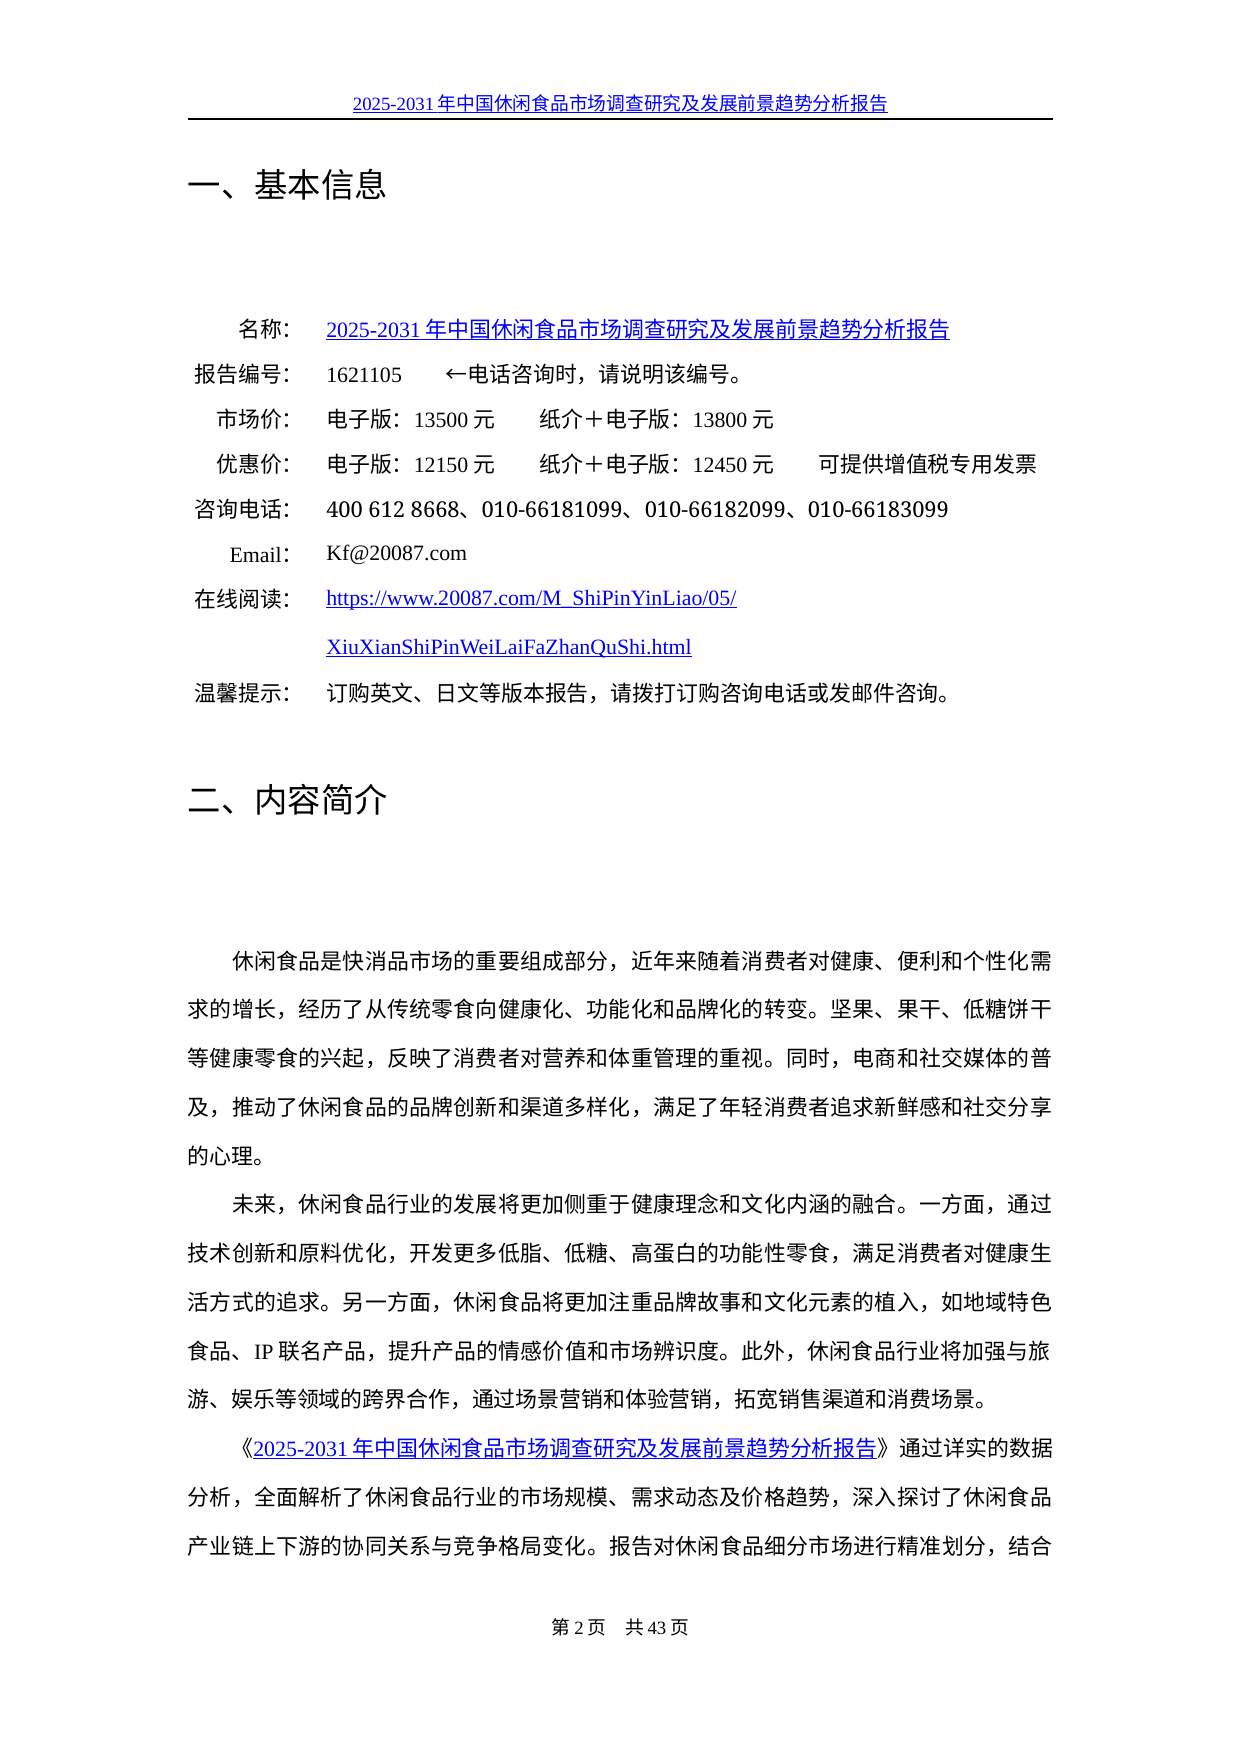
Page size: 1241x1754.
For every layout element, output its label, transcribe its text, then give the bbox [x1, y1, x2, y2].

table_cell 市场价： [167, 402, 315, 447]
title 一、基本信息 [187, 150, 1053, 215]
table_cell 温馨提示： [167, 675, 315, 720]
table_header 名称： [167, 312, 315, 357]
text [187, 943, 1053, 1561]
table_cell Email： [167, 537, 315, 582]
table_cell 在线阅读： [167, 582, 315, 675]
title 二、内容简介 [187, 766, 1053, 831]
table_cell 电子版：12150 元 纸介＋电子版：12450 元 可提供增值税专用发票 [315, 447, 1073, 492]
table_header 2025-2031年中国休闲食品市场调查研究及发展前景趋势分析报告 [315, 312, 1073, 357]
table_cell 400 612 8668、010-66181099、010-66182099、010-66183099 [315, 492, 1073, 537]
table_cell 1621105 ←电话咨询时，请说明该编号。 [315, 357, 1073, 402]
table_cell Kf@20087.com [315, 537, 1073, 582]
table_cell 报告编号： [167, 357, 315, 402]
table_cell 订购英文、日文等版本报告，请拨打订购咨询电话或发邮件咨询。 [315, 675, 1073, 720]
table_cell 优惠价： [167, 447, 315, 492]
table_cell 咨询电话： [167, 492, 315, 537]
table_cell [315, 582, 1073, 675]
table_cell 电子版：13500 元 纸介＋电子版：13800 元 [315, 402, 1073, 447]
